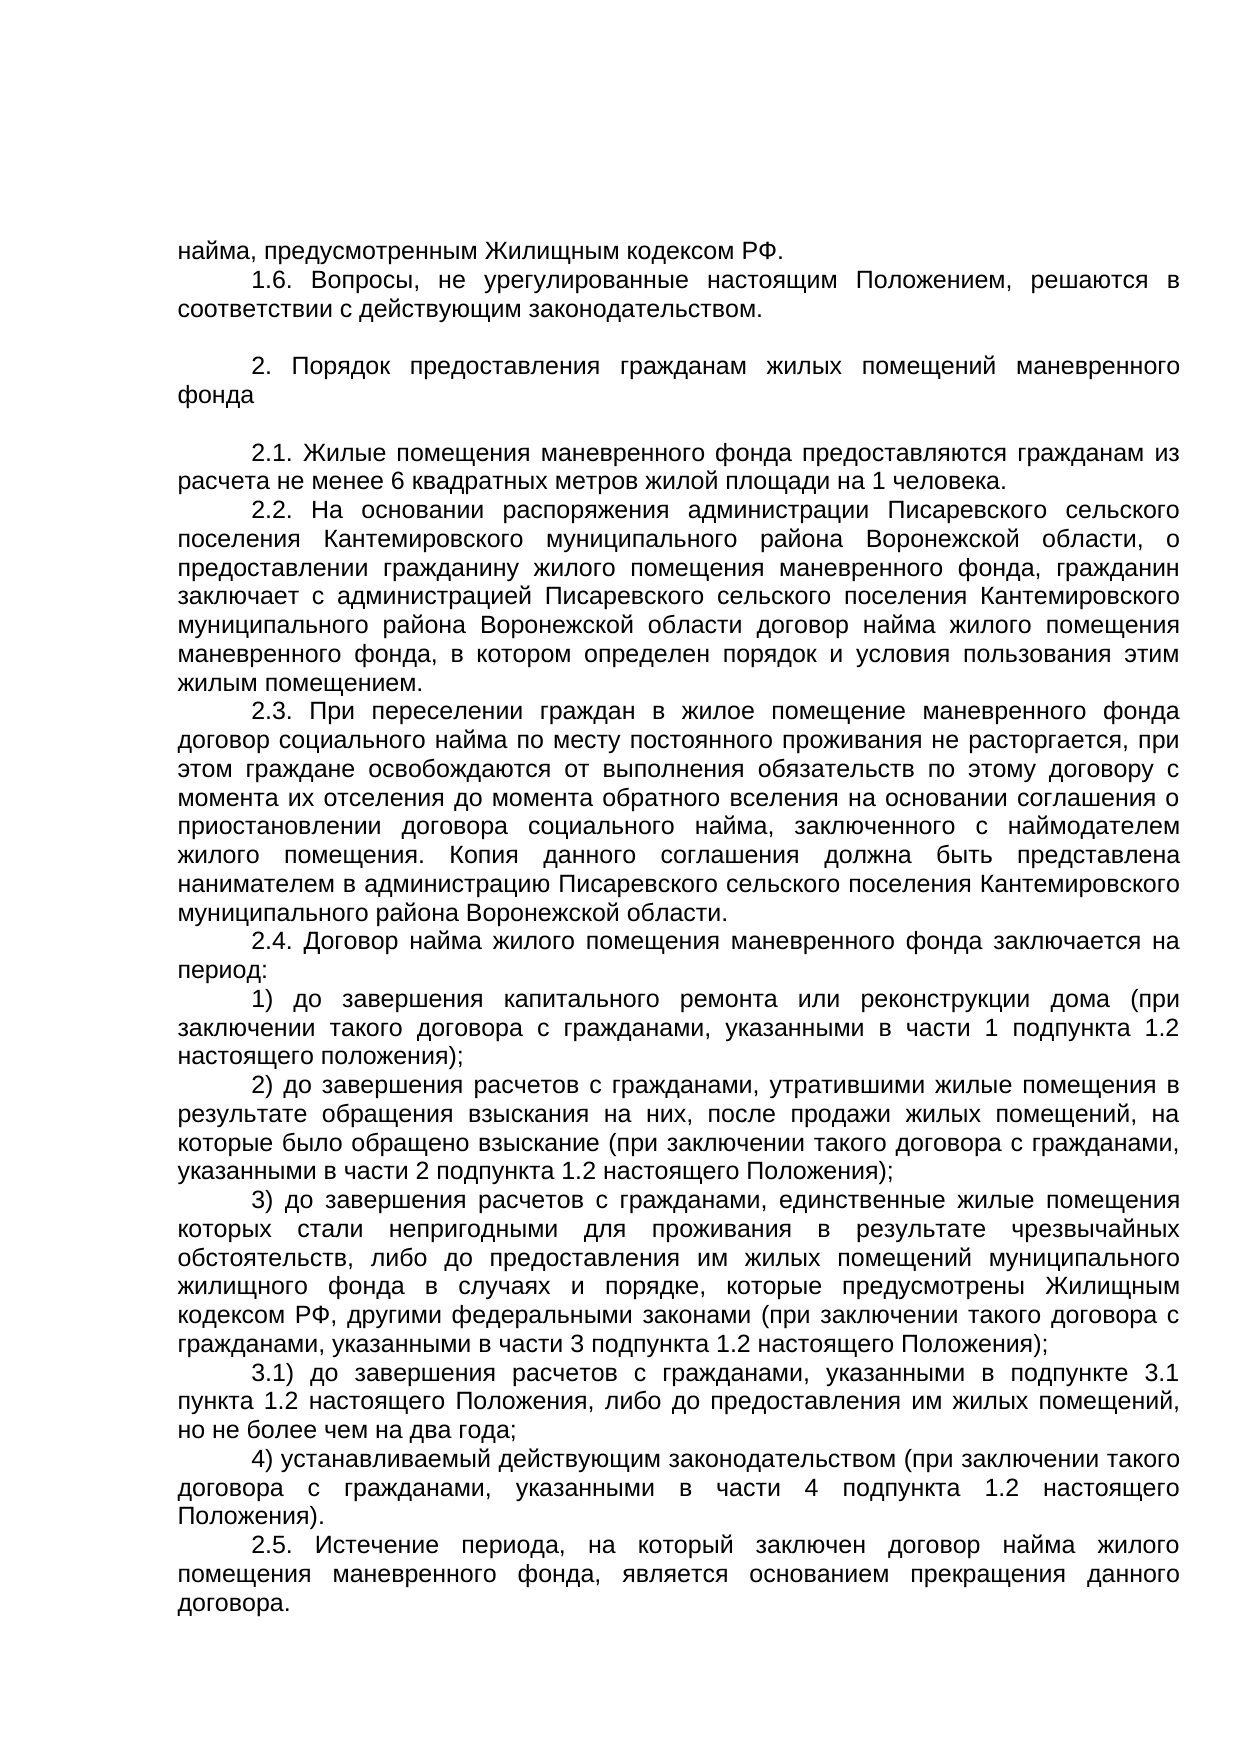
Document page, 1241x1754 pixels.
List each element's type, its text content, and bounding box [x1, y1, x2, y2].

text 1) до завершения капитального ремонта или реконструкции дома (при заключении такого договора с гражданами, указанными в части 1 подпункта 1.2 настоящего положения); [177, 984, 1181, 1070]
title 2. Порядок предоставления гражданам жилых помещений маневренного фонда [177, 351, 1181, 409]
text 2.3. При переселении граждан в жилое помещение маневренного фонда договор социального найма по месту постоянного проживания не расторгается, при этом граждане освобождаются от выполнения обязательств по этому договору с момента их отселения до момента обратного вселения на основании соглашения о приостановлении договора социального найма, заключенного с наймодателем жилого помещения. Копия данного соглашения должна быть представлена нанимателем в администрацию Писаревского сельского поселения Кантемировского муниципального района Воронежской области. [177, 696, 1181, 926]
text 3) до завершения расчетов с гражданами, единственные жилые помещения которых стали непригодными для проживания в результате чрезвычайных обстоятельств, либо до предоставления им жилых помещений муниципального жилищного фонда в случаях и порядке, которые предусмотрены Жилищным кодексом РФ, другими федеральными законами (при заключении такого договора с гражданами, указанными в части 3 подпункта 1.2 настоящего Положения); [177, 1185, 1181, 1357]
text 2.1. Жилые помещения маневренного фонда предоставляются гражданам из расчета не менее 6 квадратных метров жилой площади на 1 человека. [177, 437, 1181, 495]
text 3.1) до завершения расчетов с гражданами, указанными в подпункте 3.1 пункта 1.2 настоящего Положения, либо до предоставления им жилых помещений, но не более чем на два года; [177, 1357, 1181, 1444]
text 2.5. Истечение периода, на который заключен договор найма жилого помещения маневренного фонда, является основанием прекращения данного договора. [177, 1530, 1181, 1616]
text 1.6. Вопросы, не урегулированные настоящим Положением, решаются в соответствии с действующим законодательством. [177, 265, 1181, 322]
text 4) устанавливаемый действующим законодательством (при заключении такого договора с гражданами, указанными в части 4 подпункта 1.2 настоящего Положения). [177, 1444, 1181, 1530]
text 2.2. На основании распоряжения администрации Писаревского сельского поселения Кантемировского муниципального района Воронежской области, о предоставлении гражданину жилого помещения маневренного фонда, гражданин заключает с администрацией Писаревского сельского поселения Кантемировского муниципального района Воронежской области договор найма жилого помещения маневренного фонда, в котором определен порядок и условия пользования этим жилым помещением. [177, 495, 1181, 696]
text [177, 236, 1181, 265]
text 2) до завершения расчетов с гражданами, утратившими жилые помещения в результате обращения взыскания на них, после продажи жилых помещений, на которые было обращено взыскание (при заключении такого договора с гражданами, указанными в части 2 подпункта 1.2 настоящего Положения); [177, 1070, 1181, 1185]
text 2.4. Договор найма жилого помещения маневренного фонда заключается на период: [177, 926, 1181, 984]
